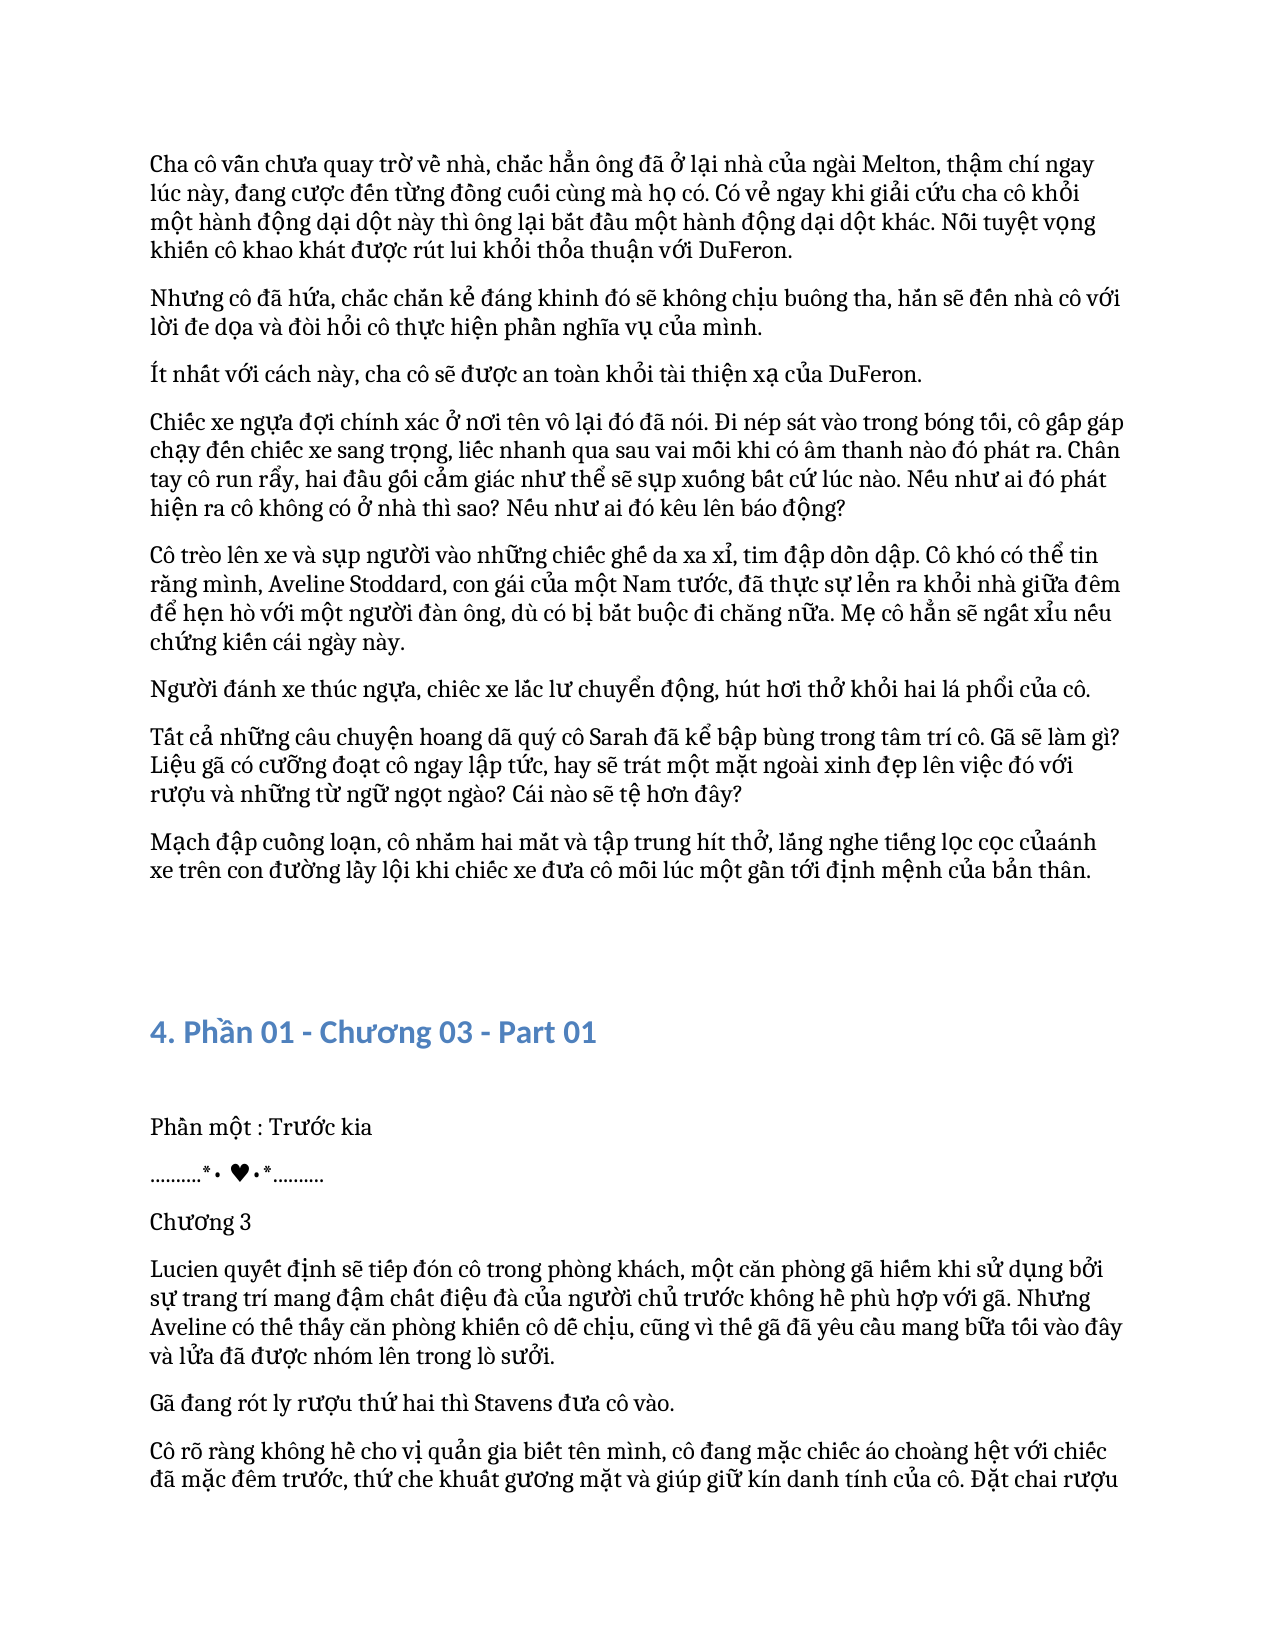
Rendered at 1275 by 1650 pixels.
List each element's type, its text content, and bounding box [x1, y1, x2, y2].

text Phần một : Trước kia [150, 1055, 1125, 1142]
subtitle 4. Phần 01 - Chương 03 - Part 01 [150, 1011, 1125, 1052]
text Chiếc xe ngựa đợi chính xác ở nơi tên vô lại đó đã nói. Đi nép sát vào trong bóng tối, cô gấp gáp chạy đến chiếc xe sang trọng, liếc nhanh qua sau vai mỗi khi có âm thanh nào đó phát ra. Chân tay cô run rẩy, hai đầu gối cảm giác như thể sẽ sụp xuống bất cứ lúc nào. Nếu như ai đó phát hiện ra cô không có ở nhà thì sao? Nếu như ai đó kêu lên báo động? [150, 407, 1125, 522]
text Lucien quyết định sẽ tiếp đón cô trong phòng khách, một căn phòng gã hiếm khi sử dụng bởi sự trang trí mang đậm chất điệu đà của người chủ trước không hề phù hợp với gã. Nhưng Aveline có thế thấy căn phòng khiến cô dễ chịu, cũng vì thế gã đã yêu cầu mang bữa tối vào đây và lửa đã được nhóm lên trong lò sưởi. [150, 1255, 1125, 1370]
text Nhưng cô đã hứa, chắc chắn kẻ đáng khinh đó sẽ không chịu buông tha, hắn sẽ đến nhà cô với lời đe dọa và đòi hỏi cô thực hiện phần nghĩa vụ của mình. [150, 284, 1125, 341]
text Ít nhất với cách này, cha cô sẽ được an toàn khỏi tài thiện xạ của DuFeron. [150, 360, 1125, 389]
text ..........*• ♥•*.......... [150, 1160, 1125, 1189]
text Cha cô vẫn chưa quay trờ về nhà, chắc hẳn ông đã ở lại nhà của ngài Melton, thậm chí ngay lúc này, đang cược đến từng đồng cuối cùng mà họ có. Có vẻ ngay khi giải cứu cha cô khỏi một hành động dại dột này thì ông lại bắt đầu một hành động dại dột khác. Nỗi tuyệt vọng khiến cô khao khát được rút lui khỏi thỏa thuận với DuFeron. [150, 150, 1125, 265]
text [150, 1437, 1125, 1494]
text Gã đang rót ly rượu thứ hai thì Stavens đưa cô vào. [150, 1389, 1125, 1418]
text Tất cả những câu chuyện hoang dã quý cô Sarah đã kể bập bùng trong tâm trí cô. Gã sẽ làm gì? Liệu gã có cưỡng đoạt cô ngay lập tức, hay sẽ trát một mặt ngoài xinh đẹp lên việc đó với rượu và những từ ngữ ngọt ngào? Cái nào sẽ tệ hơn đây? [150, 722, 1125, 809]
text Mạch đập cuồng loạn, cô nhắm hai mắt và tập trung hít thở, lắng nghe tiếng lọc cọc củaánh xe trên con đường lầy lội khi chiếc xe đưa cô mỗi lúc một gần tới định mệnh của bản thân. [150, 827, 1125, 885]
text Người đánh xe thúc ngựa, chiêc xe lắc lư chuyển động, hút hơi thở khỏi hai lá phổi của cô. [150, 675, 1125, 704]
text Cô trèo lên xe và sụp người vào những chiếc ghế da xa xỉ, tim đập dồn dập. Cô khó có thể tin rằng mình, Aveline Stoddard, con gái của một Nam tước, đã thực sự lẻn ra khỏi nhà giữa đêm để hẹn hò với một người đàn ông, dù có bị bắt buộc đi chăng nữa. Mẹ cô hẳn sẽ ngất xỉu nếu chứng kiến cái ngày này. [150, 541, 1125, 656]
text Chương 3 [150, 1208, 1125, 1237]
